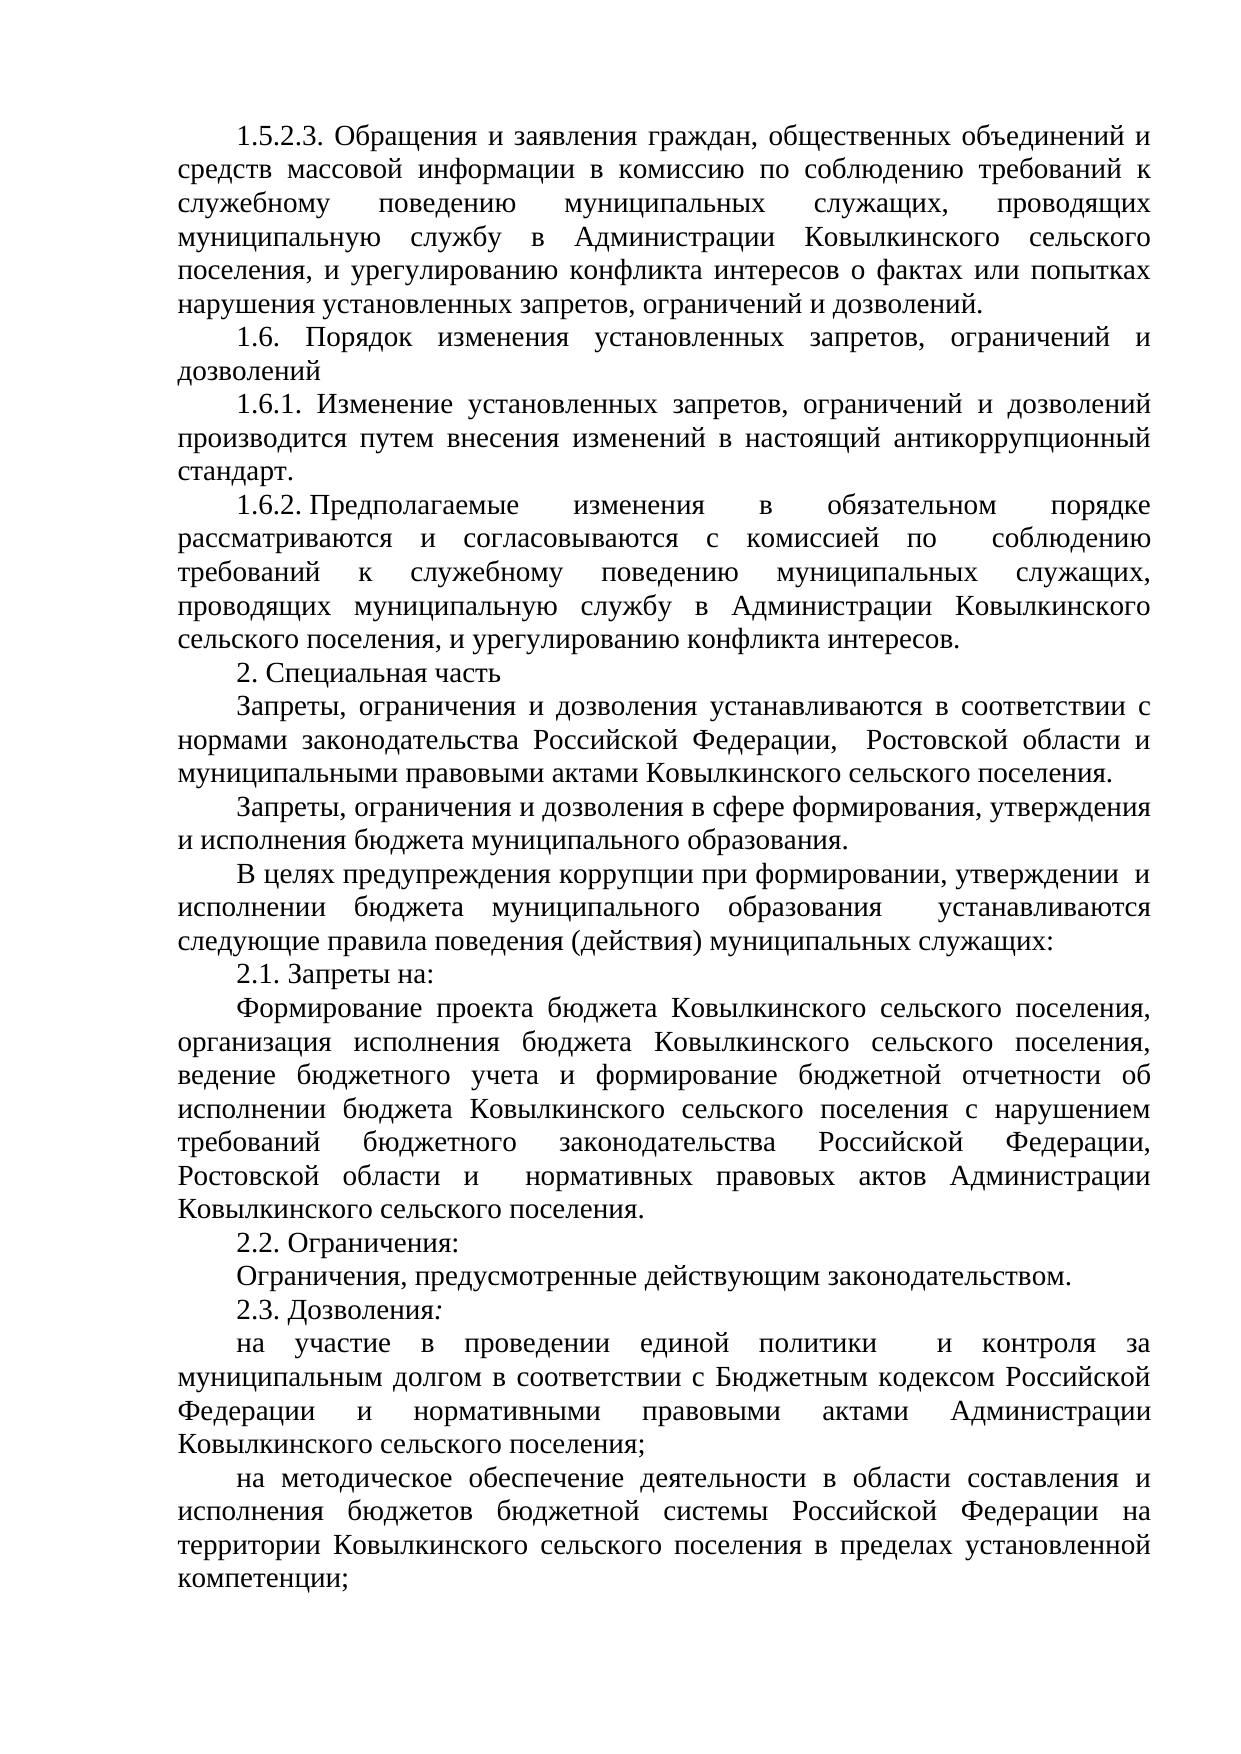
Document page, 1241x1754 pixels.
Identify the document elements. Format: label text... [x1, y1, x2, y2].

text Ограничения, предусмотренные действующим законодательством. [177, 1258, 1152, 1292]
text на методическое обеспечение деятельности в области составления и исполнения бюджетов бюджетной системы Российской Федерации на территории Ковылкинского сельского поселения в пределах установленной компетенции; [177, 1460, 1152, 1594]
text Запреты, ограничения и дозволения в сфере формирования, утверждения и исполнения бюджета муниципального образования. [177, 789, 1152, 856]
text Формирование проекта бюджета Ковылкинского сельского поселения, организация исполнения бюджета Ковылкинского сельского поселения, ведение бюджетного учета и формирование бюджетной отчетности об исполнении бюджета Ковылкинского сельского поселения с нарушением требований бюджетного законодательства Российской Федерации, Ростовской области и нормативных правовых актов Администрации Ковылкинского сельского поселения. [177, 990, 1152, 1225]
text 1.6.1. Изменение установленных запретов, ограничений и дозволений производится путем внесения изменений в настоящий антикоррупционный стандарт. [177, 386, 1152, 487]
text В целях предупреждения коррупции при формировании, утверждении и исполнении бюджета муниципального образования устанавливаются следующие правила поведения (действия) муниципальных служащих: [177, 856, 1152, 957]
text Запреты, ограничения и дозволения устанавливаются в соответствии с нормами законодательства Российской Федерации, Ростовской области и муниципальными правовыми актами Ковылкинского сельского поселения. [177, 688, 1152, 789]
text 2.2. Ограничения: [177, 1225, 1152, 1258]
text 1.6.2. Предполагаемые изменения в обязательном порядке рассматриваются и согласовываются с комиссией по соблюдению требований к служебному поведению муниципальных служащих, проводящих муниципальную службу в Администрации Ковылкинского сельского поселения, и урегулированию конфликта интересов. [177, 487, 1152, 655]
text 2.3. Дозволения: [177, 1292, 1152, 1326]
text на участие в проведении единой политики и контроля за муниципальным долгом в соответствии с Бюджетным кодексом Российской Федерации и нормативными правовыми актами Администрации Ковылкинского сельского поселения; [177, 1326, 1152, 1460]
text 2.1. Запреты на: [177, 957, 1152, 990]
text 1.5.2.3. Обращения и заявления граждан, общественных объединений и средств массовой информации в комиссию по соблюдению требований к служебному поведению муниципальных служащих, проводящих муниципальную службу в Администрации Ковылкинского сельского поселения, и урегулированию конфликта интересов о фактах или попытках нарушения установленных запретов, ограничений и дозволений. [177, 118, 1152, 319]
text 2. Специальная часть [177, 655, 1152, 688]
text 1.6. Порядок изменения установленных запретов, ограничений и дозволений [177, 319, 1152, 386]
